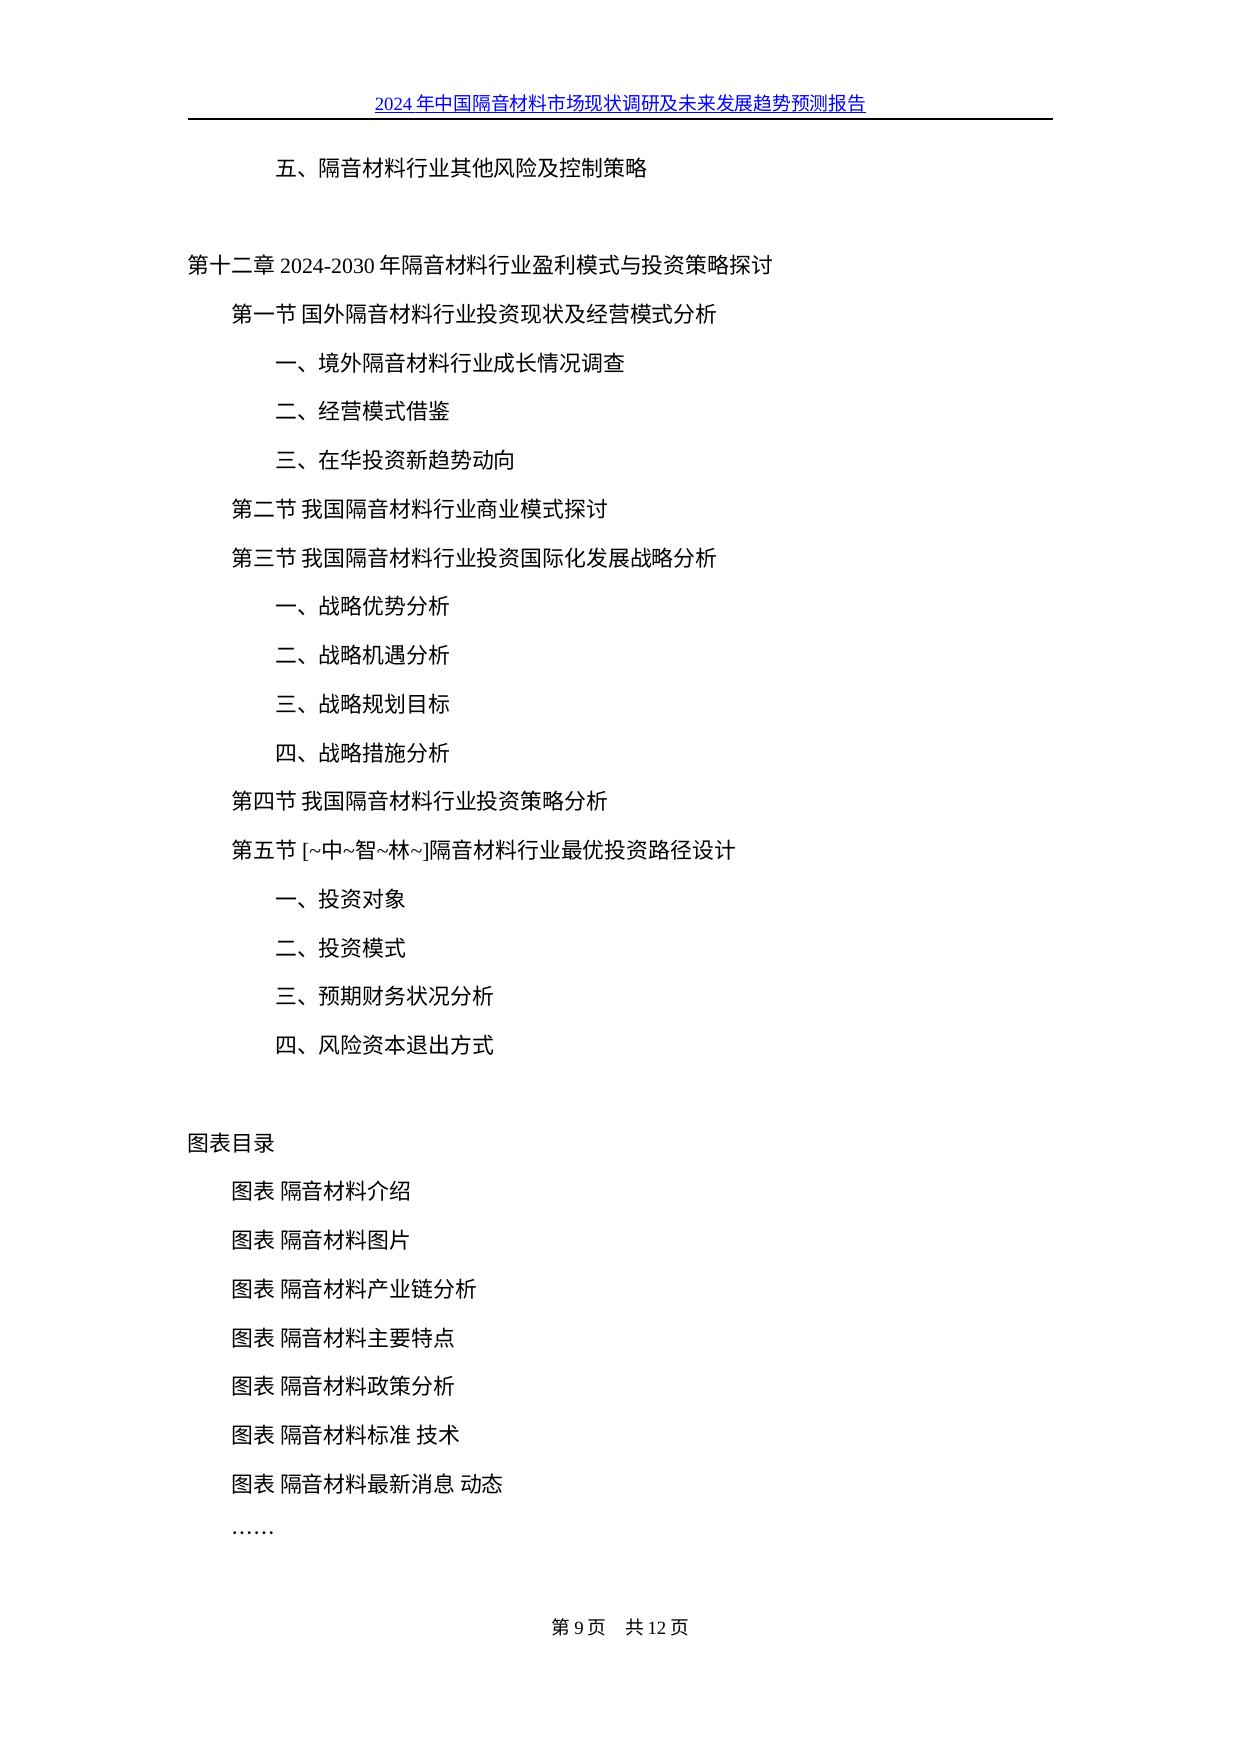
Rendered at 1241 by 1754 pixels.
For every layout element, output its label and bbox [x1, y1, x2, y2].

text [187, 150, 1053, 1548]
